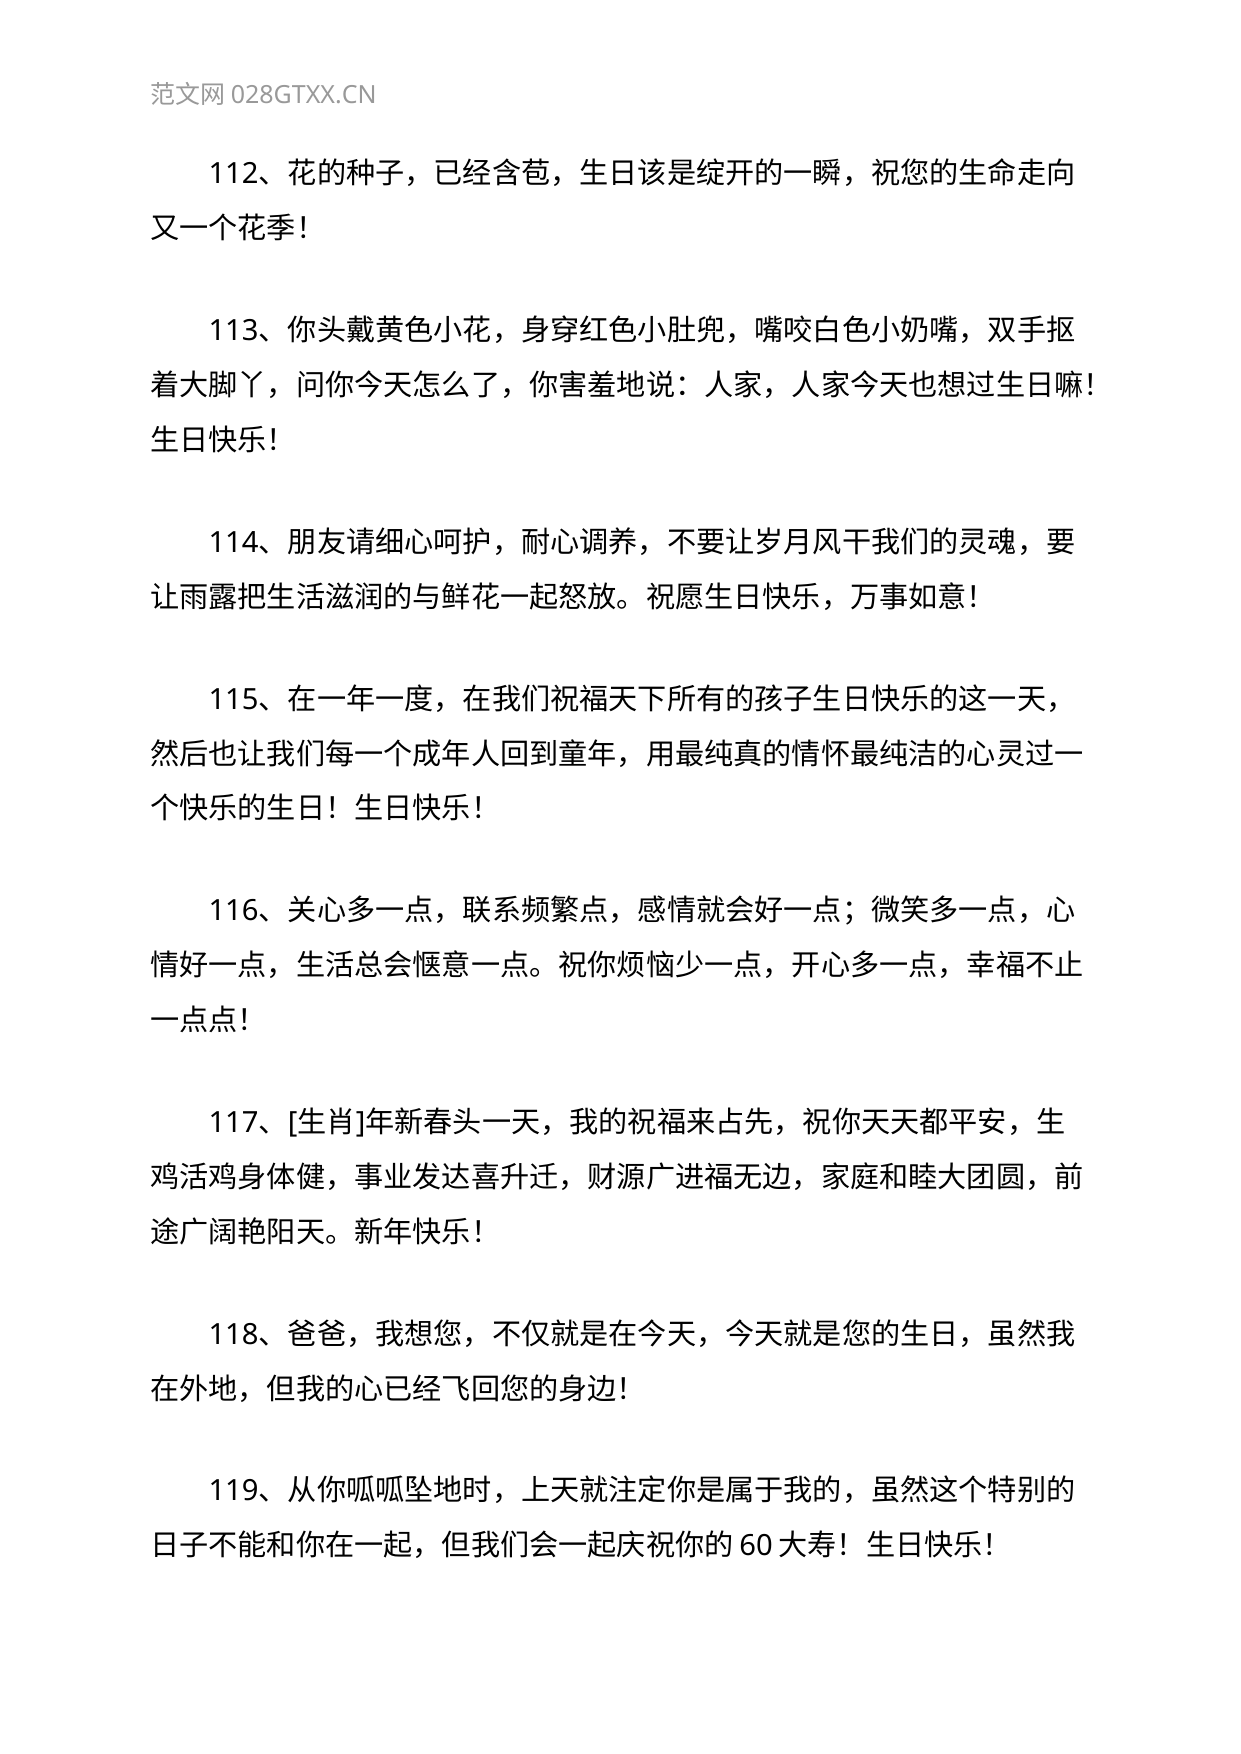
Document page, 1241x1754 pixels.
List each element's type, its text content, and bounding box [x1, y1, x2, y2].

text 114、朋友请细心呵护，耐心调养，不要让岁月风干我们的灵魂，要让雨露把生活滋润的与鲜花一起怒放。祝愿生日快乐，万事如意！ [150, 518, 1090, 616]
text 116、关心多一点，联系频繁点，感情就会好一点；微笑多一点，心情好一点，生活总会惬意一点。祝你烦恼少一点，开心多一点，幸福不止一点点！ [150, 887, 1090, 1039]
text 112、花的种子，已经含苞，生日该是绽开的一瞬，祝您的生命走向又一个花季！ [150, 150, 1090, 247]
text 118、爸爸，我想您，不仅就是在今天，今天就是您的生日，虽然我在外地，但我的心已经飞回您的身边！ [150, 1310, 1090, 1407]
text 113、你头戴黄色小花，身穿红色小肚兜，嘴咬白色小奶嘴，双手抠着大脚丫，问你今天怎么了，你害羞地说：人家，人家今天也想过生日嘛！生日快乐！ [150, 307, 1090, 459]
text 119、从你呱呱坠地时，上天就注定你是属于我的，虽然这个特别的日子不能和你在一起，但我们会一起庆祝你的60大寿！生日快乐！ [150, 1467, 1090, 1564]
text 115、在一年一度，在我们祝福天下所有的孩子生日快乐的这一天，然后也让我们每一个成年人回到童年，用最纯真的情怀最纯洁的心灵过一个快乐的生日！生日快乐！ [150, 675, 1090, 827]
text 117、[生肖]年新春头一天，我的祝福来占先，祝你天天都平安，生鸡活鸡身体健，事业发达喜升迁，财源广进福无边，家庭和睦大团圆，前途广阔艳阳天。新年快乐！ [150, 1098, 1090, 1251]
